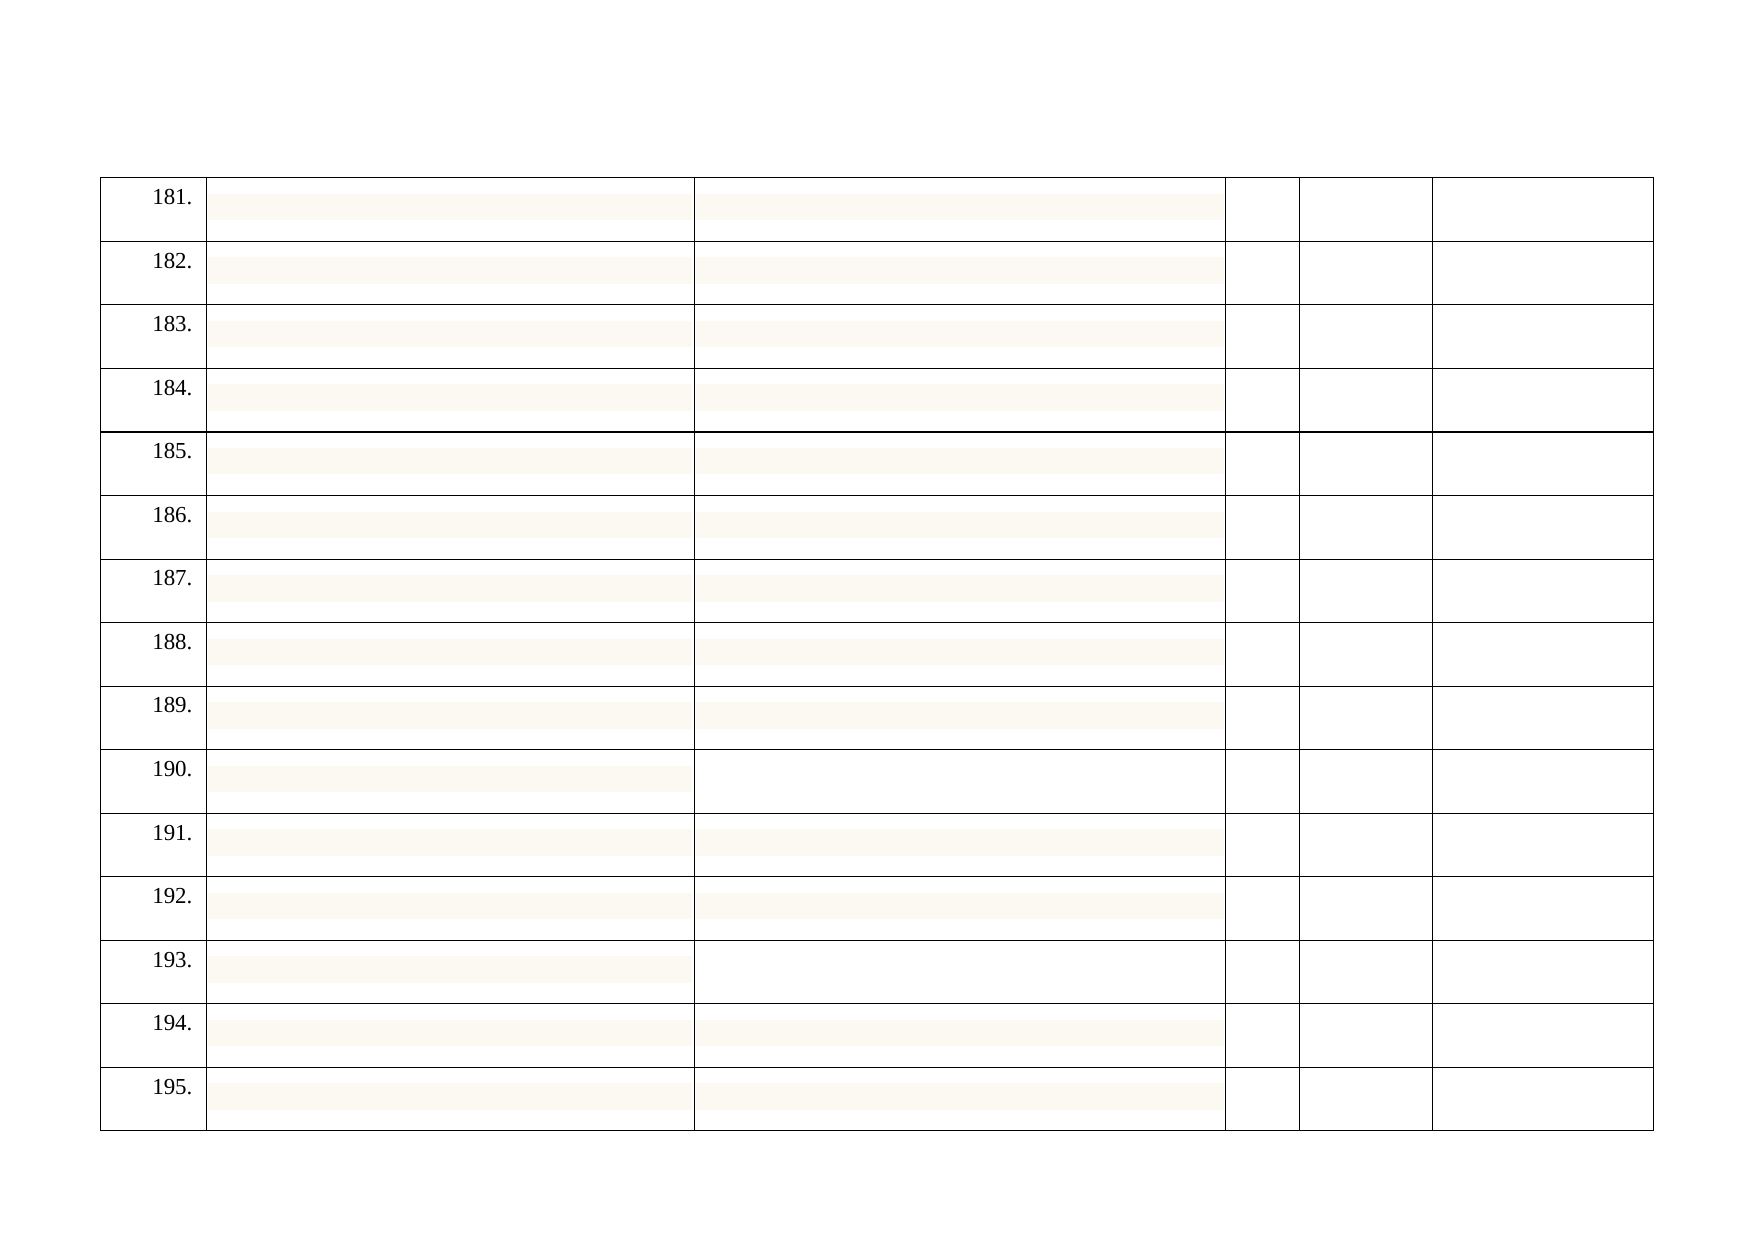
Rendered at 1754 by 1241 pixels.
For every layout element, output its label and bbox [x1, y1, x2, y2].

table_cell [1433, 433, 1653, 495]
table_cell [101, 242, 206, 304]
table_cell [207, 814, 694, 876]
table_cell [1433, 560, 1653, 622]
table_cell [101, 496, 206, 558]
table_cell [1433, 877, 1653, 940]
table_cell [1300, 623, 1432, 686]
table_cell [695, 877, 1225, 940]
table_cell [207, 877, 694, 940]
table_cell [101, 941, 206, 1003]
table_cell [695, 242, 1225, 304]
table_cell [1433, 305, 1653, 368]
table_cell [101, 623, 206, 686]
table_cell [1433, 496, 1653, 558]
table_cell [695, 433, 1225, 495]
table_cell [101, 1004, 206, 1067]
table_cell [695, 1068, 1225, 1130]
table_cell [1226, 1068, 1299, 1130]
table_cell [1300, 1068, 1432, 1130]
table_cell [1433, 687, 1653, 749]
table_cell [1300, 1004, 1432, 1067]
table_cell [1226, 178, 1299, 241]
table_cell [1300, 496, 1432, 558]
table_cell [207, 941, 694, 1003]
table_cell [101, 560, 206, 622]
table_cell [1300, 178, 1432, 241]
table_cell [695, 496, 1225, 558]
table_cell [1433, 1068, 1653, 1130]
table_cell [695, 750, 1225, 813]
table_cell [101, 877, 206, 940]
table_cell [101, 178, 206, 241]
table_cell [1300, 941, 1432, 1003]
table_cell [207, 623, 694, 686]
table_cell [695, 1004, 1225, 1067]
table_cell [1226, 242, 1299, 304]
table_cell [207, 242, 694, 304]
table_cell [101, 1068, 206, 1130]
table_cell [1433, 242, 1653, 304]
table_cell [207, 178, 694, 241]
table_cell [207, 750, 694, 813]
table_cell [101, 433, 206, 495]
table_cell [1433, 750, 1653, 813]
table_cell [207, 369, 694, 431]
table_cell [1300, 369, 1432, 431]
table_cell [1300, 814, 1432, 876]
table_cell [695, 623, 1225, 686]
table_cell [1226, 687, 1299, 749]
table_cell [1433, 178, 1653, 241]
table_cell [1300, 687, 1432, 749]
table_cell [695, 305, 1225, 368]
table_cell [1226, 369, 1299, 431]
table_cell [101, 687, 206, 749]
table_cell [1433, 814, 1653, 876]
table_cell [1226, 623, 1299, 686]
table_cell [1433, 941, 1653, 1003]
table_cell [207, 560, 694, 622]
table_cell [1300, 750, 1432, 813]
table_cell [1226, 1004, 1299, 1067]
table_cell [695, 178, 1225, 241]
table_cell [207, 496, 694, 558]
table_cell [1300, 560, 1432, 622]
table_cell [695, 369, 1225, 431]
table_cell [1226, 560, 1299, 622]
table_cell [1226, 877, 1299, 940]
table_cell [101, 750, 206, 813]
table_cell [1226, 305, 1299, 368]
table_cell [1300, 877, 1432, 940]
table_cell [695, 687, 1225, 749]
table_cell [101, 305, 206, 368]
table_cell [101, 369, 206, 431]
table_cell [695, 560, 1225, 622]
table_cell [1226, 496, 1299, 558]
table_cell [1300, 305, 1432, 368]
table_cell [207, 305, 694, 368]
table_cell [695, 814, 1225, 876]
table_cell [695, 941, 1225, 1003]
table_cell [1433, 623, 1653, 686]
table_cell [1226, 941, 1299, 1003]
table_cell [1433, 369, 1653, 431]
table_cell [101, 814, 206, 876]
table_cell [1433, 1004, 1653, 1067]
table_cell [1300, 242, 1432, 304]
table_cell [207, 1068, 694, 1130]
table_cell [1226, 750, 1299, 813]
table_cell [207, 433, 694, 495]
table_cell [1226, 814, 1299, 876]
table_cell [207, 1004, 694, 1067]
table_cell [1226, 433, 1299, 495]
table_cell [1300, 433, 1432, 495]
table_cell [207, 687, 694, 749]
